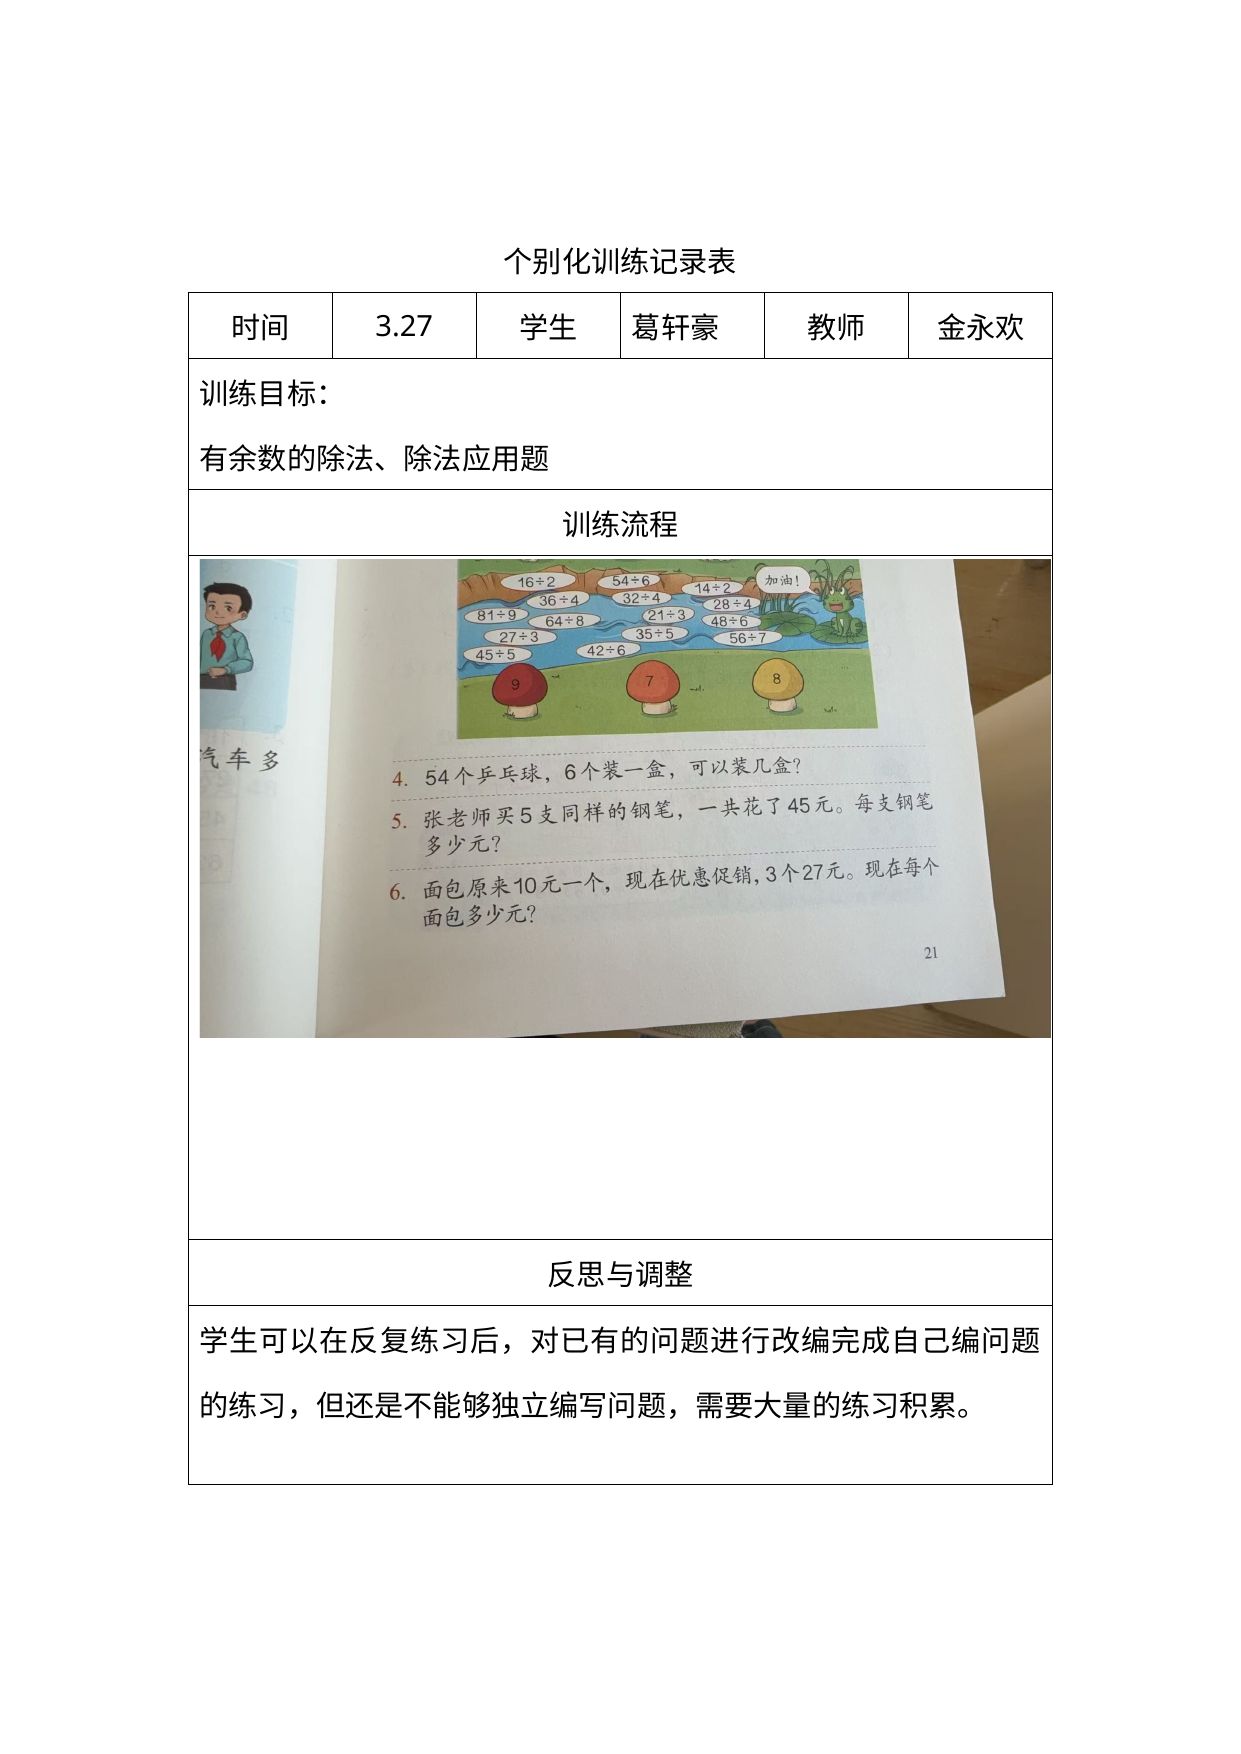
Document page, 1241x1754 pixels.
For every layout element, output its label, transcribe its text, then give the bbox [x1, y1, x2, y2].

text 个别化训练记录表 [187, 227, 1053, 292]
table_header 葛轩豪 [621, 293, 764, 358]
table_cell 训练目标： 有余数的除法、除法应用题 [189, 359, 1052, 489]
table_header 时间 [189, 293, 332, 358]
table_cell 训练流程 [189, 490, 1052, 555]
table_header 教师 [765, 293, 908, 358]
table_cell 反思与调整 [189, 1240, 1052, 1305]
table_cell 学生可以在反复练习后，对已有的问题进行改编完成自己编问题的练习，但还是不能够独立编写问题，需要大量的练习积累。 [189, 1306, 1052, 1484]
table_cell [189, 556, 1052, 1239]
table_header 金永欢 [909, 293, 1052, 358]
table_header 学生 [477, 293, 620, 358]
picture [201, 559, 1051, 1038]
table_header 3.27 [333, 293, 476, 358]
